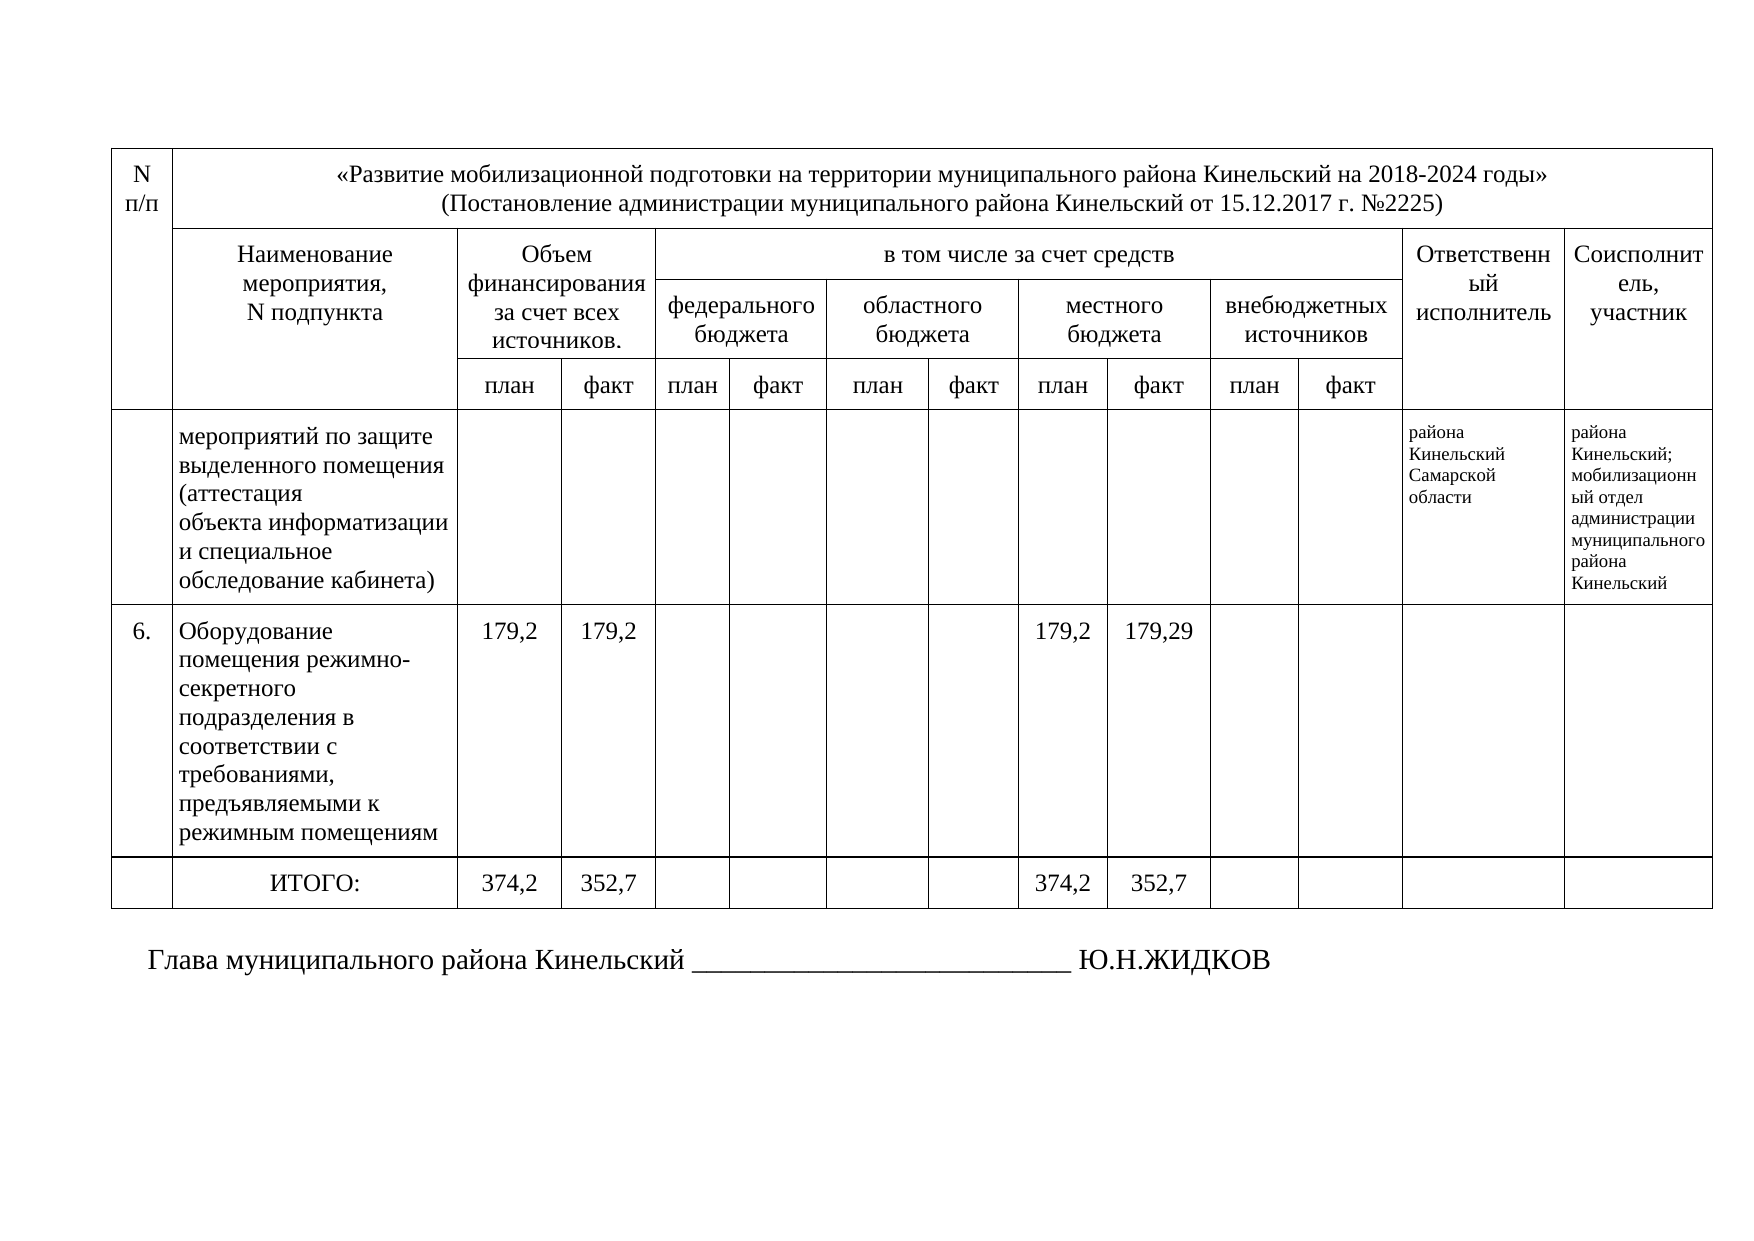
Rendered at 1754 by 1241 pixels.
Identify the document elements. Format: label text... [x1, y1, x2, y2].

table_cell план [458, 359, 561, 409]
table_header «Развитие мобилизационной подготовки на территории муниципального района Кинельский на 2018-2024 годы» (Постановление администрации муниципального района Кинельский от 15.12.2017 г. №2225) [173, 149, 1712, 227]
table_cell [1299, 410, 1402, 604]
table_cell [1019, 410, 1107, 604]
table_cell 5. [112, 410, 172, 604]
table_cell [1565, 858, 1712, 907]
table_cell [929, 858, 1018, 907]
table_cell местного бюджета [1019, 280, 1210, 358]
table_cell [1403, 605, 1564, 856]
table_cell Проведение мероприятий по защите выделенного помещения (аттестация объекта информатизации и специальное обследование кабинета) [173, 410, 457, 604]
table_cell Ответственный исполнитель [1403, 229, 1564, 409]
table_cell [458, 410, 561, 604]
table_cell Соисполнитель, участник [1565, 229, 1712, 409]
table_cell план [1211, 359, 1298, 409]
table_cell [730, 410, 826, 604]
table_cell [827, 605, 928, 856]
table_cell план [827, 359, 928, 409]
table_cell в том числе за счет средств [656, 229, 1402, 278]
table_cell [562, 410, 655, 604]
table_cell администрация муниципального района Кинельский; мобилизационный отдел администрации муниципального района Кинельский [1565, 410, 1712, 604]
table_cell [1299, 858, 1402, 907]
table_cell внебюджетных источников [1211, 280, 1402, 358]
table_cell план [1019, 359, 1107, 409]
table_cell факт [929, 359, 1018, 409]
table_cell факт [562, 359, 655, 409]
table_cell факт [730, 359, 826, 409]
table_cell 179,2 [1019, 605, 1107, 856]
table_cell ИТОГО: [173, 858, 457, 907]
table_cell [827, 858, 928, 907]
table_cell 352,7 [1108, 858, 1210, 907]
text Глава муниципального района Кинельский __________________________ Ю.Н.ЖИДКОВ [118, 942, 1651, 976]
table_cell [656, 410, 729, 604]
table_cell Объем финансирования за счет всех источников, всего (тыс. руб.) [458, 229, 655, 358]
table_header N п/п [112, 149, 172, 409]
table_cell 374,2 [458, 858, 561, 907]
table_cell [112, 858, 172, 907]
table_cell 179,2 [562, 605, 655, 856]
table_cell [929, 410, 1018, 604]
table_cell факт [1299, 359, 1402, 409]
table_cell план [656, 359, 729, 409]
table_cell администрация муниципального района Кинельский Самарской области [1403, 410, 1564, 604]
table_cell [730, 605, 826, 856]
table_cell [656, 858, 729, 907]
table_cell 6. [112, 605, 172, 856]
table_cell [1211, 605, 1298, 856]
table_cell федерального бюджета [656, 280, 826, 358]
table_cell областного бюджета [827, 280, 1018, 358]
table_cell [656, 605, 729, 856]
table_cell 179,2 [458, 605, 561, 856]
table_cell [1108, 410, 1210, 604]
table_cell [1299, 605, 1402, 856]
table_cell [730, 858, 826, 907]
table_cell 352,7 [562, 858, 655, 907]
table_cell [1403, 858, 1564, 907]
table_cell 374,2 [1019, 858, 1107, 907]
table_cell Оборудование помещения режимно-секретного подразделения в соответствии с требованиями, предъявляемыми к режимным помещениям [173, 605, 457, 856]
table_cell [929, 605, 1018, 856]
table_cell [1211, 410, 1298, 604]
table_cell Наименование мероприятия, N подпункта [173, 229, 457, 409]
table_cell [827, 410, 928, 604]
table_cell 179,29 [1108, 605, 1210, 856]
table_cell [1211, 858, 1298, 907]
table_cell [1565, 605, 1712, 856]
table_cell факт [1108, 359, 1210, 409]
